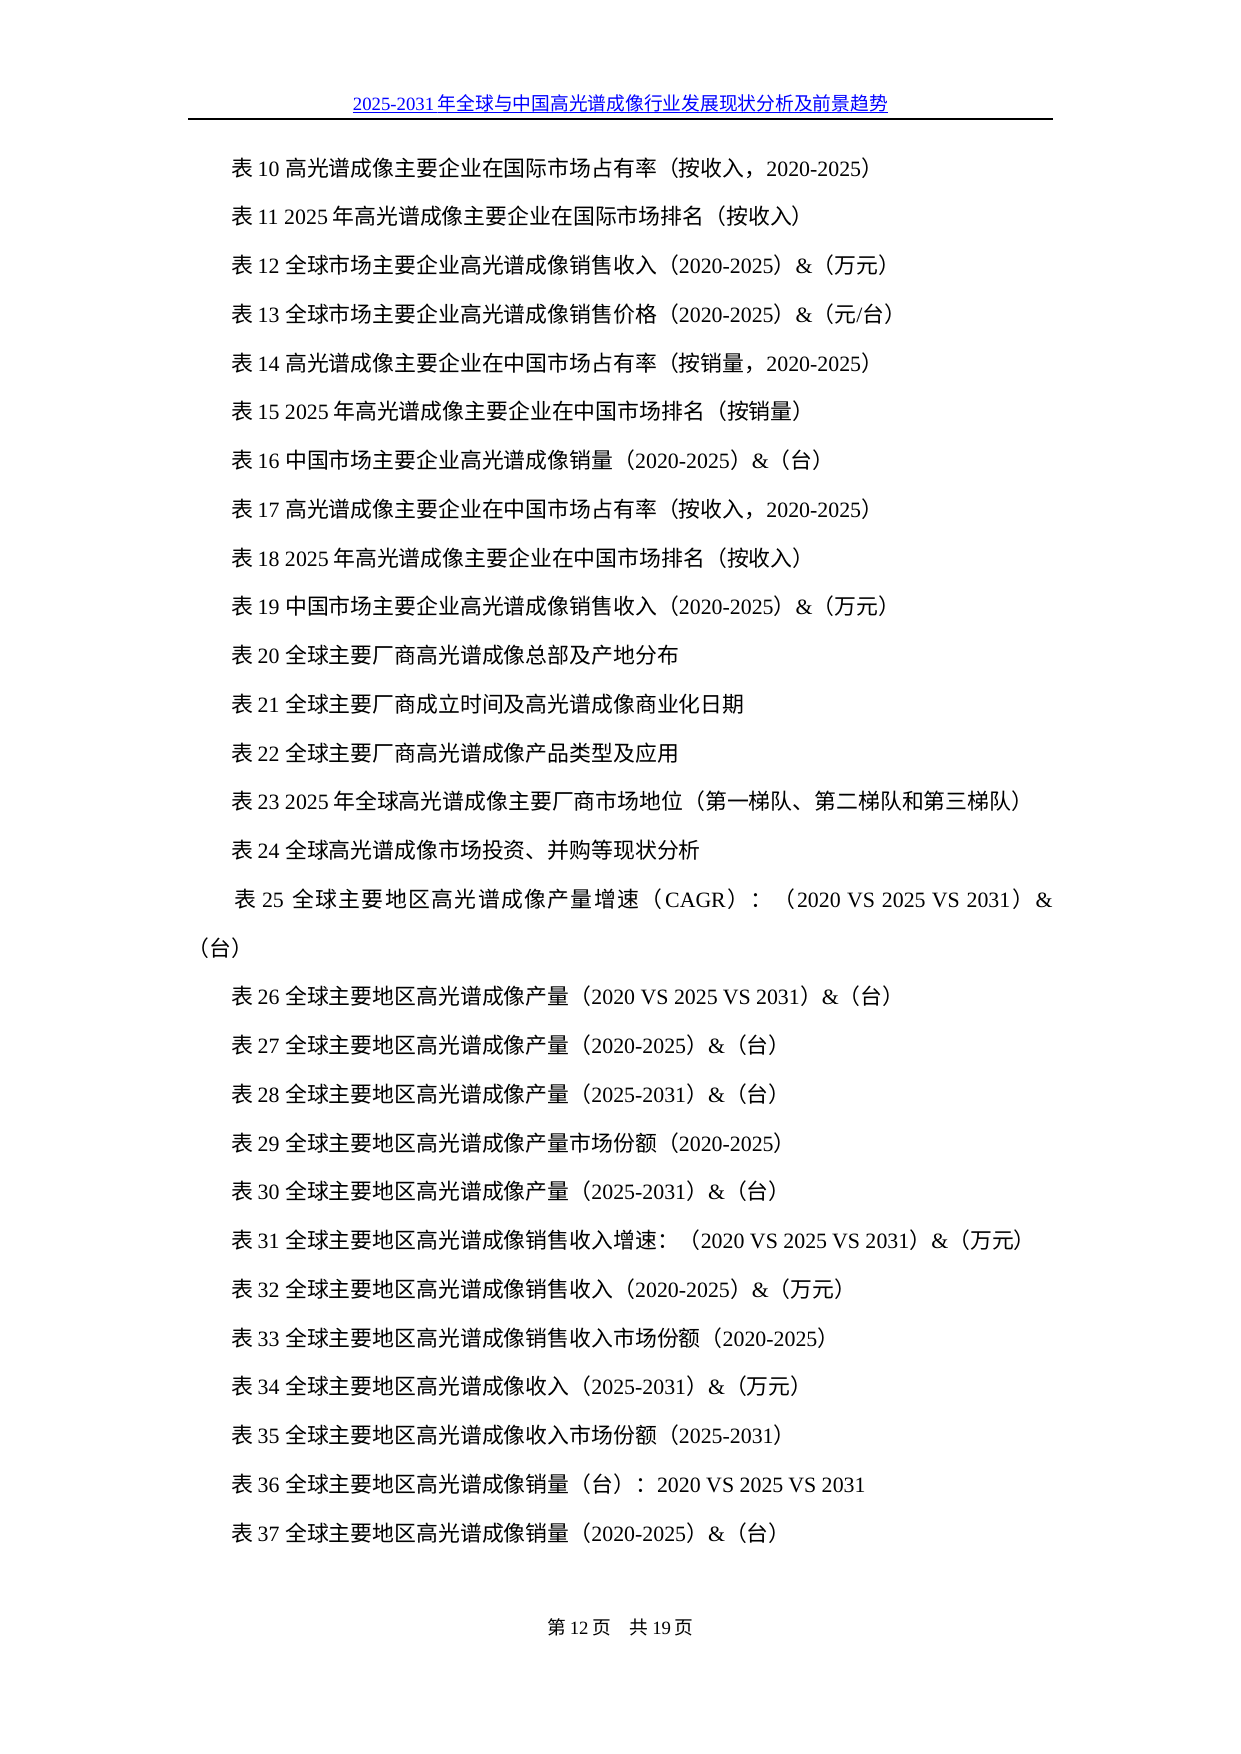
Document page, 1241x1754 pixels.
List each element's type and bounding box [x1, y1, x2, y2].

text [187, 150, 1053, 1548]
